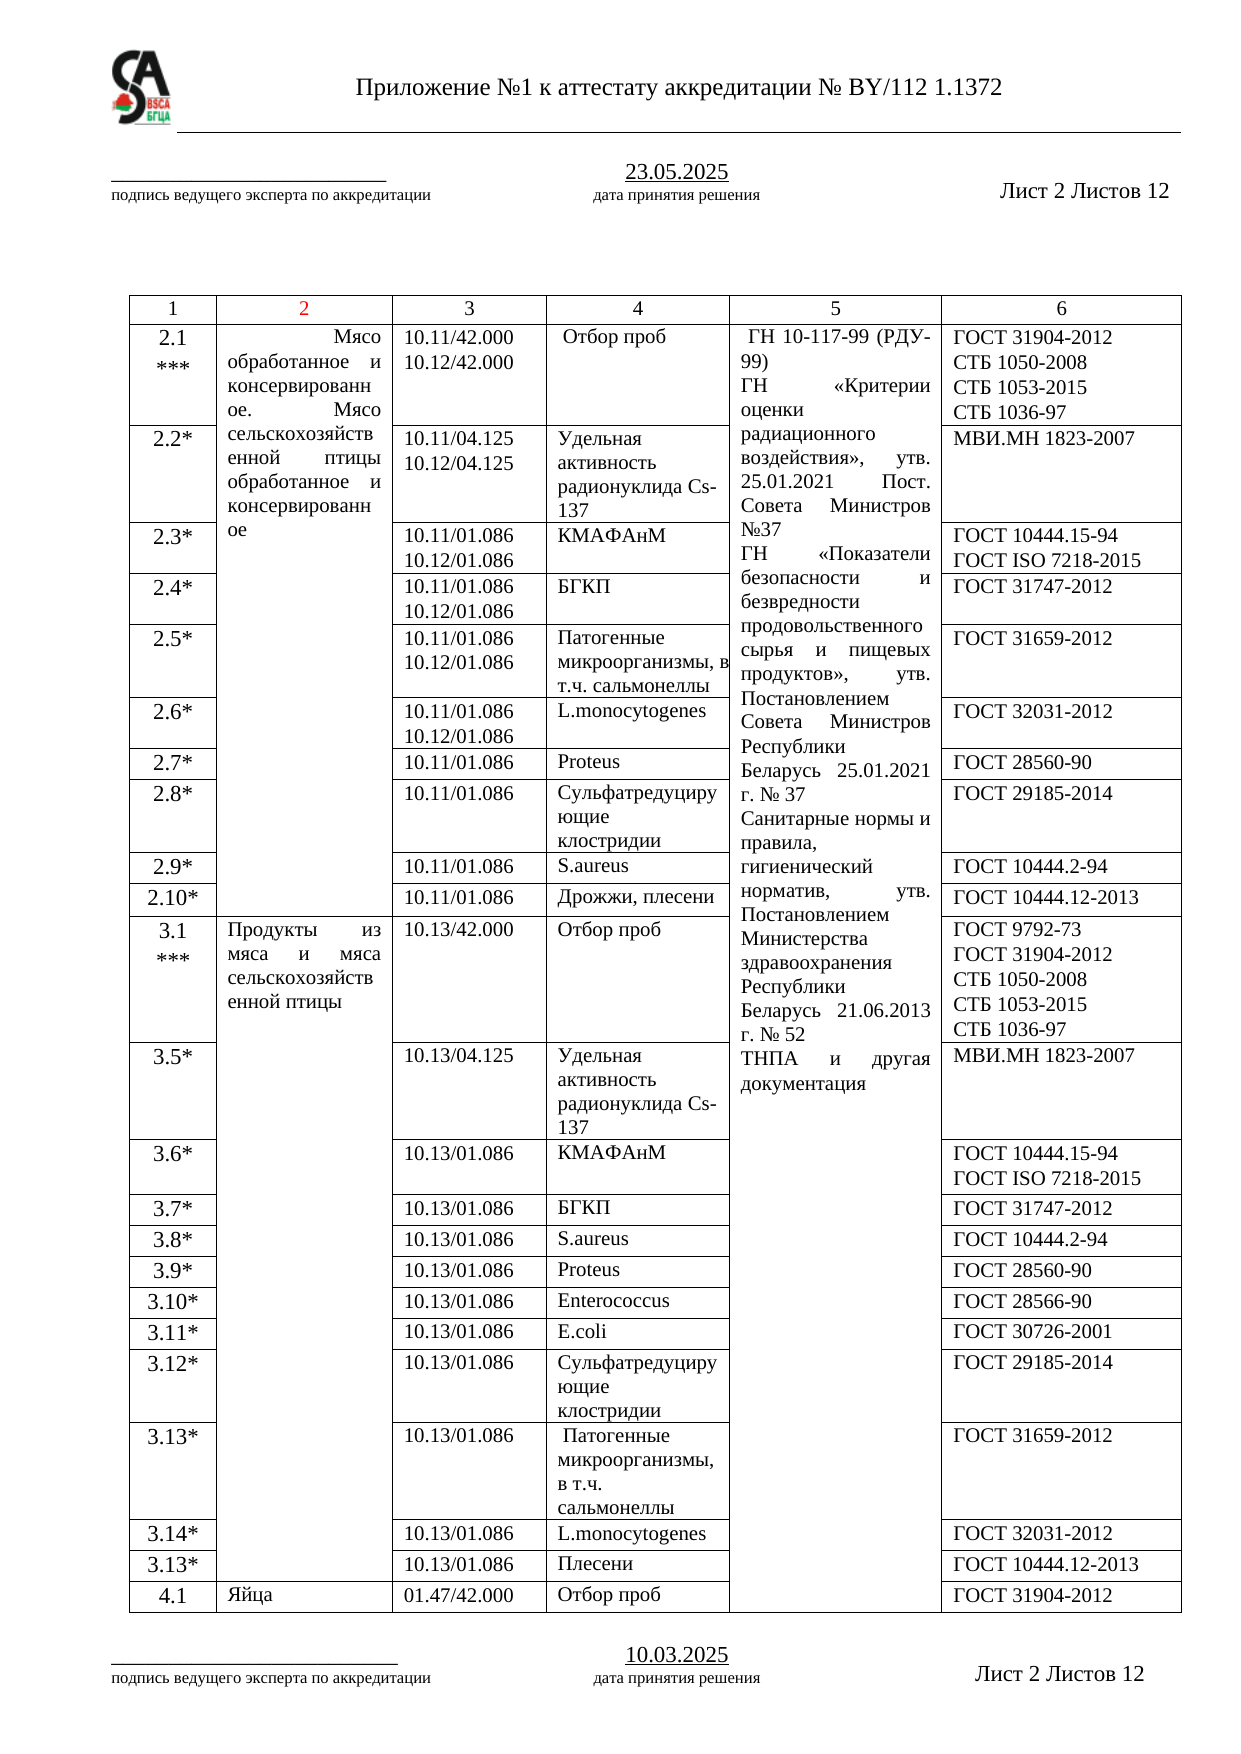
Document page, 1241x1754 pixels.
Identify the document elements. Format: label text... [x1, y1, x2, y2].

table_cell 10.13/01.086 [393, 1195, 546, 1225]
table_cell ГОСТ 31747-2012 [942, 574, 1181, 624]
table_cell Лист 1 Листов [911, 157, 1181, 223]
table_cell Дрожжи, плесени [547, 884, 729, 916]
table_header 5 [730, 296, 941, 323]
table_cell ГОСТ 10444.2-94 [942, 1226, 1181, 1256]
table_cell Отбор проб [547, 917, 729, 1042]
table_cell 10.13/01.086 [393, 1551, 546, 1581]
table_cell 2.6* [130, 698, 216, 748]
table_cell 10.11/42.000 10.12/42.000 [393, 325, 546, 424]
table_cell 10.11/01.086 [393, 780, 546, 852]
table_cell 10.11/01.086 10.12/01.086 [393, 625, 546, 697]
table_cell 2.9* [130, 853, 216, 883]
table_cell БГКП [547, 574, 729, 624]
table_cell ГОСТ 10444.2-94 [942, 853, 1181, 883]
table_cell 10.11/01.086 [393, 853, 546, 883]
table_cell 10.13/01.086 [393, 1288, 546, 1318]
table_cell 10.11/01.086 10.12/01.086 [393, 523, 546, 573]
table_cell 2.1 *** [130, 325, 216, 424]
table_cell ГОСТ 30726-2001 [942, 1319, 1181, 1349]
table_cell Удельная активность радионуклида Cs-137 [547, 1043, 729, 1139]
table_cell 3.1 *** [130, 917, 216, 1042]
table_cell Сульфатредуцирующие клостридии [547, 780, 729, 852]
table_cell 10.13/01.086 [393, 1257, 546, 1287]
table_cell 10.11/01.086 [393, 884, 546, 916]
table_cell КМАФАнМ [547, 523, 729, 573]
table_cell 3.11* [130, 1319, 216, 1349]
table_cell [730, 325, 941, 1612]
table_cell L.monocytogenes [547, 698, 729, 748]
table_cell E.coli [547, 1319, 729, 1349]
table_cell ГОСТ 29185-2014 [942, 780, 1181, 852]
table_header 4 [547, 296, 729, 323]
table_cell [547, 1423, 729, 1519]
table_cell 2.4* [130, 574, 216, 624]
table_cell ГОСТ 31659-2012 [942, 625, 1181, 697]
table_cell 10.13/01.086 [393, 1350, 546, 1422]
picture [111, 48, 172, 125]
table_cell 3.6* [130, 1140, 216, 1194]
table_cell КМАФАнМ [547, 1140, 729, 1194]
table_cell Патогенные микроорганизмы, в т.ч. сальмонеллы [547, 625, 729, 697]
table_cell 10.13/01.086 [393, 1319, 546, 1349]
table_cell 2.5* [130, 625, 216, 697]
table_cell ГОСТ 29185-2014 [942, 1350, 1181, 1422]
table_cell Proteus [547, 1257, 729, 1287]
table_header 3 [393, 296, 546, 323]
table_cell ГОСТ 10444.12-2013 [942, 884, 1181, 916]
table_cell ГОСТ 28560-90 [942, 749, 1181, 779]
table_cell 10.11/01.086 [393, 749, 546, 779]
table_cell 10.11/01.086 10.12/01.086 [393, 574, 546, 624]
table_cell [443, 157, 911, 223]
table_cell 3.14* [130, 1520, 216, 1550]
table_cell ГОСТ 28560-90 [942, 1257, 1181, 1287]
table_cell 10.13/01.086 [393, 1226, 546, 1256]
table_cell 10.11/04.125 10.12/04.125 [393, 426, 546, 522]
table_cell 3.13* [130, 1423, 216, 1519]
table_cell Proteus [547, 749, 729, 779]
table_cell S.aureus [547, 1226, 729, 1256]
table_cell 2.3* [130, 523, 216, 573]
table_cell Enterococcus [547, 1288, 729, 1318]
table_cell 3.9* [130, 1257, 216, 1287]
table_cell 3.13* [130, 1551, 216, 1581]
table_cell ГОСТ 10444.15-94 ГОСТ ISO 7218-2015 [942, 1140, 1181, 1194]
table_cell 2.2* [130, 426, 216, 522]
table_cell 2.8* [130, 780, 216, 852]
table_cell ГОСТ 31904-2012 [942, 1582, 1181, 1612]
table_cell 10.13/01.086 [393, 1520, 546, 1550]
table_cell Яйца [217, 1582, 392, 1612]
table_cell 3.10* [130, 1288, 216, 1318]
table_cell ГОСТ 10444.15-94 ГОСТ ISO 7218-2015 [942, 523, 1181, 573]
table_cell Плесени [547, 1551, 729, 1581]
table_cell МВИ.МН 1823-2007 [942, 1043, 1181, 1139]
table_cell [100, 157, 443, 223]
table_cell ГОСТ 32031-2012 [942, 698, 1181, 748]
table_cell ГОСТ 9792-73 ГОСТ 31904-2012 СТБ 1050-2008 СТБ 1053-2015 СТБ 1036-97 [942, 917, 1181, 1042]
table_cell 2.7* [130, 749, 216, 779]
table_cell 10.13/04.125 [393, 1043, 546, 1139]
table_cell ГОСТ 28566-90 [942, 1288, 1181, 1318]
table_cell S.aureus [547, 853, 729, 883]
table_cell 4.1 *** [130, 1582, 216, 1612]
table_cell 2.10* [130, 884, 216, 916]
table_cell ГОСТ 31904-2012 СТБ 1050-2008 СТБ 1053-2015 СТБ 1036-97 [942, 325, 1181, 424]
table_cell БГКП [547, 1195, 729, 1225]
table_cell Мясо обработанное и консервированное. Мясо сельскохозяйственной птицы обработанное и консервированное [217, 325, 392, 916]
table_cell 10.13/01.086 [393, 1423, 546, 1519]
table_cell ГОСТ 32031-2012 [942, 1520, 1181, 1550]
table_cell МВИ.МН 1823-2007 [942, 426, 1181, 522]
table_cell L.monocytogenes [547, 1520, 729, 1550]
table_cell Продукты из мяса и мяса сельскохозяйственной птицы [217, 917, 392, 1581]
table_cell Удельная активность радионуклида Cs-137 [547, 426, 729, 522]
table_cell 3.7* [130, 1195, 216, 1225]
table_cell ГОСТ 10444.12-2013 [942, 1551, 1181, 1581]
table_cell ГОСТ 31659-2012 [942, 1423, 1181, 1519]
table_cell 3.8* [130, 1226, 216, 1256]
table_cell 10.13/42.000 [393, 917, 546, 1042]
table_cell Сульфатредуцирующие клостридии [547, 1350, 729, 1422]
table_cell ГОСТ 31747-2012 [942, 1195, 1181, 1225]
table_cell 3.5* [130, 1043, 216, 1139]
table_cell 01.47/42.000 [393, 1582, 546, 1612]
table_cell 3.12* [130, 1350, 216, 1422]
table_cell Отбор проб [547, 325, 729, 424]
table_cell 10.13/01.086 [393, 1140, 546, 1194]
table_cell 10.11/01.086 10.12/01.086 [393, 698, 546, 748]
table_cell Отбор проб [547, 1582, 729, 1612]
table_header 6 [942, 296, 1181, 323]
table_header 2 [217, 296, 392, 323]
table_header 1 [130, 296, 216, 323]
